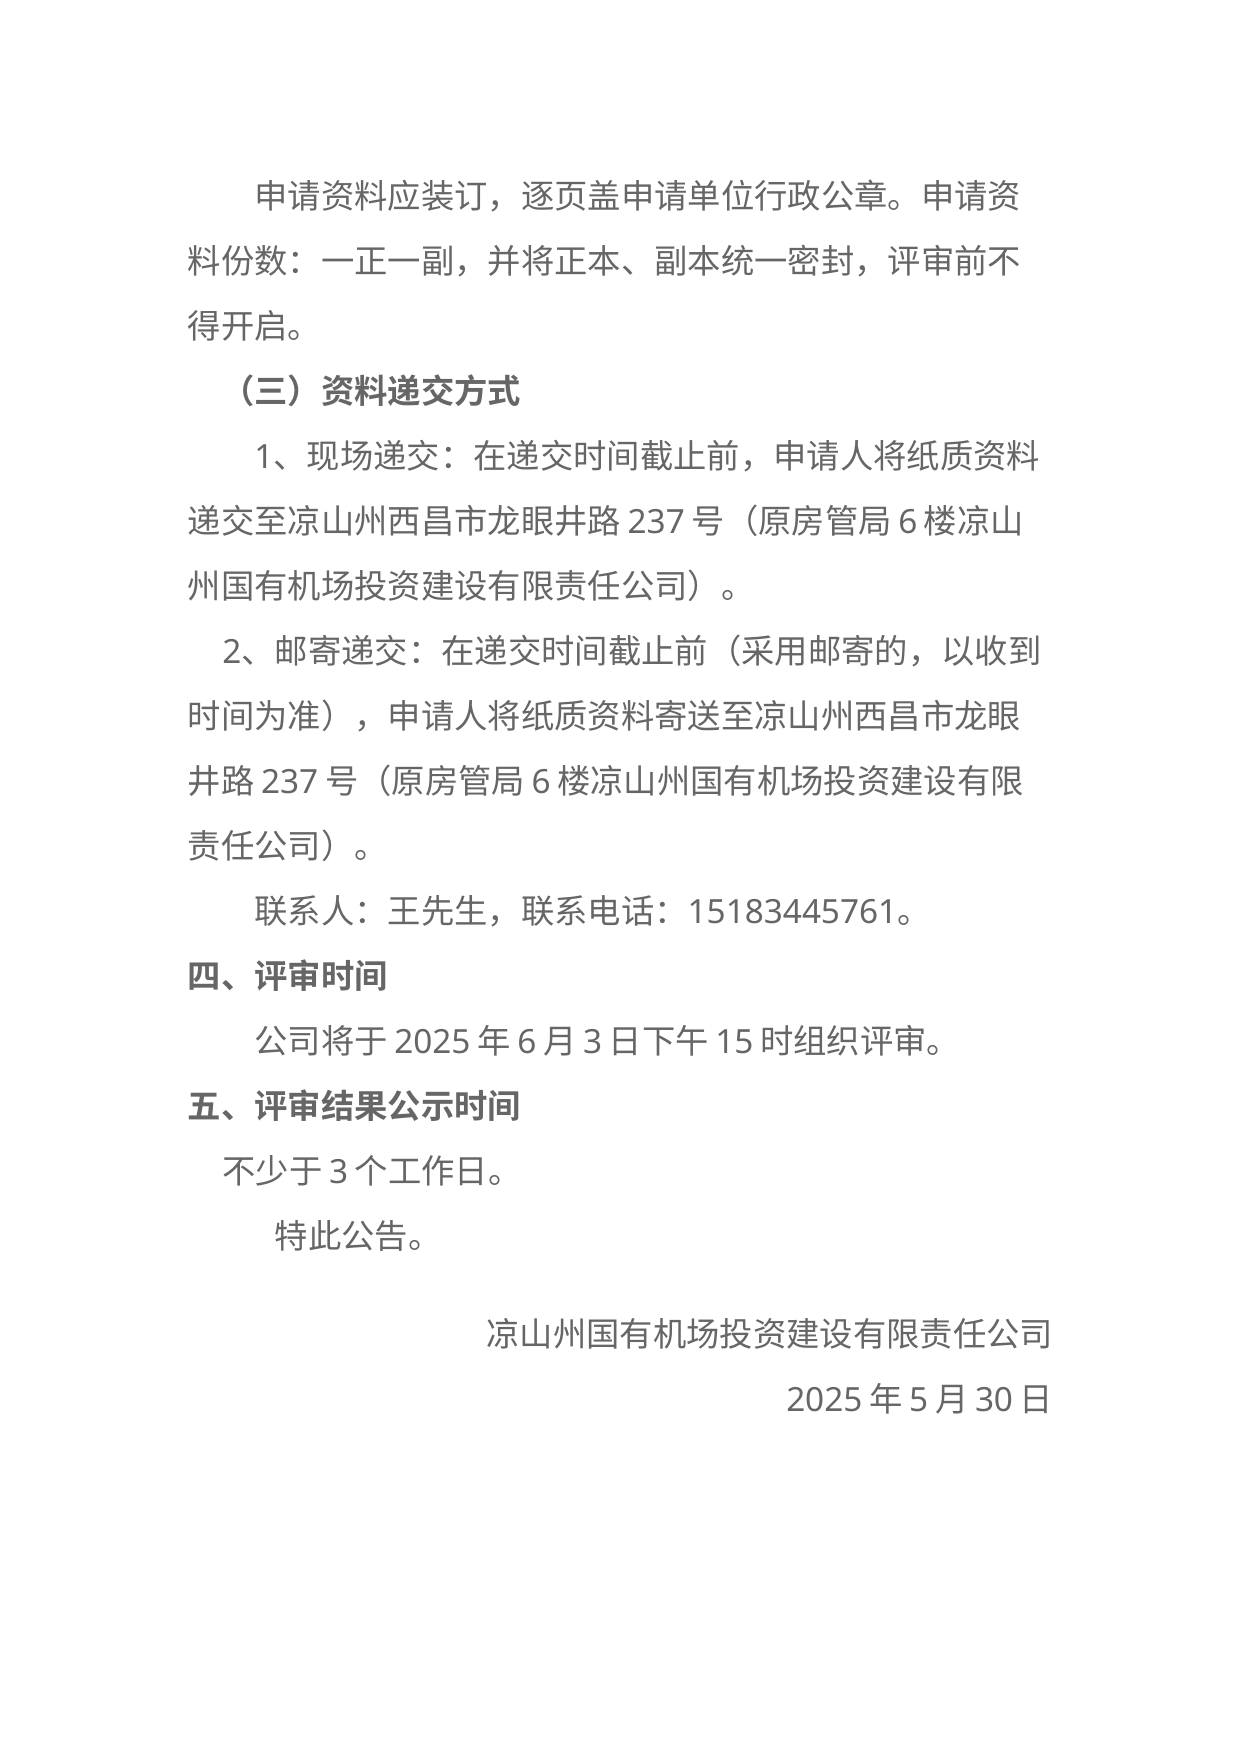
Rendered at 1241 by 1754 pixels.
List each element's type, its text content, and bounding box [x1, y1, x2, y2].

list （三）资料递交方式 [187, 357, 1053, 422]
list 四、评审时间 [187, 942, 1053, 1007]
list 公司将于2025年6月3日下午15时组织评审。 [187, 1007, 1053, 1072]
list 五、评审结果公示时间 不少于3个工作日。 [187, 1072, 1053, 1202]
list 1、现场递交：在递交时间截止前，申请人将纸质资料递交至凉山州西昌市龙眼井路237号（原房管局6楼凉山州国有机场投资建设有限责任公司）。 2、邮寄递交：在递交时间截止前（采用邮寄的，以收到时间为准），申请人将纸质资料寄送至凉山州西昌市龙眼井路237号（原房管局6楼凉山州国有机场投资建设有限责任公司）。 [187, 422, 1053, 877]
list 申请资料应装订，逐页盖申请单位行政公章。申请资料份数：一正一副，并将正本、副本统一密封，评审前不得开启。 [187, 162, 1053, 357]
list 特此公告。 [274, 1202, 1053, 1267]
list 凉山州国有机场投资建设有限责任公司 2025年5月30日 [274, 1299, 1053, 1429]
list 联系人：王先生，联系电话：15183445761。 [187, 877, 1053, 942]
